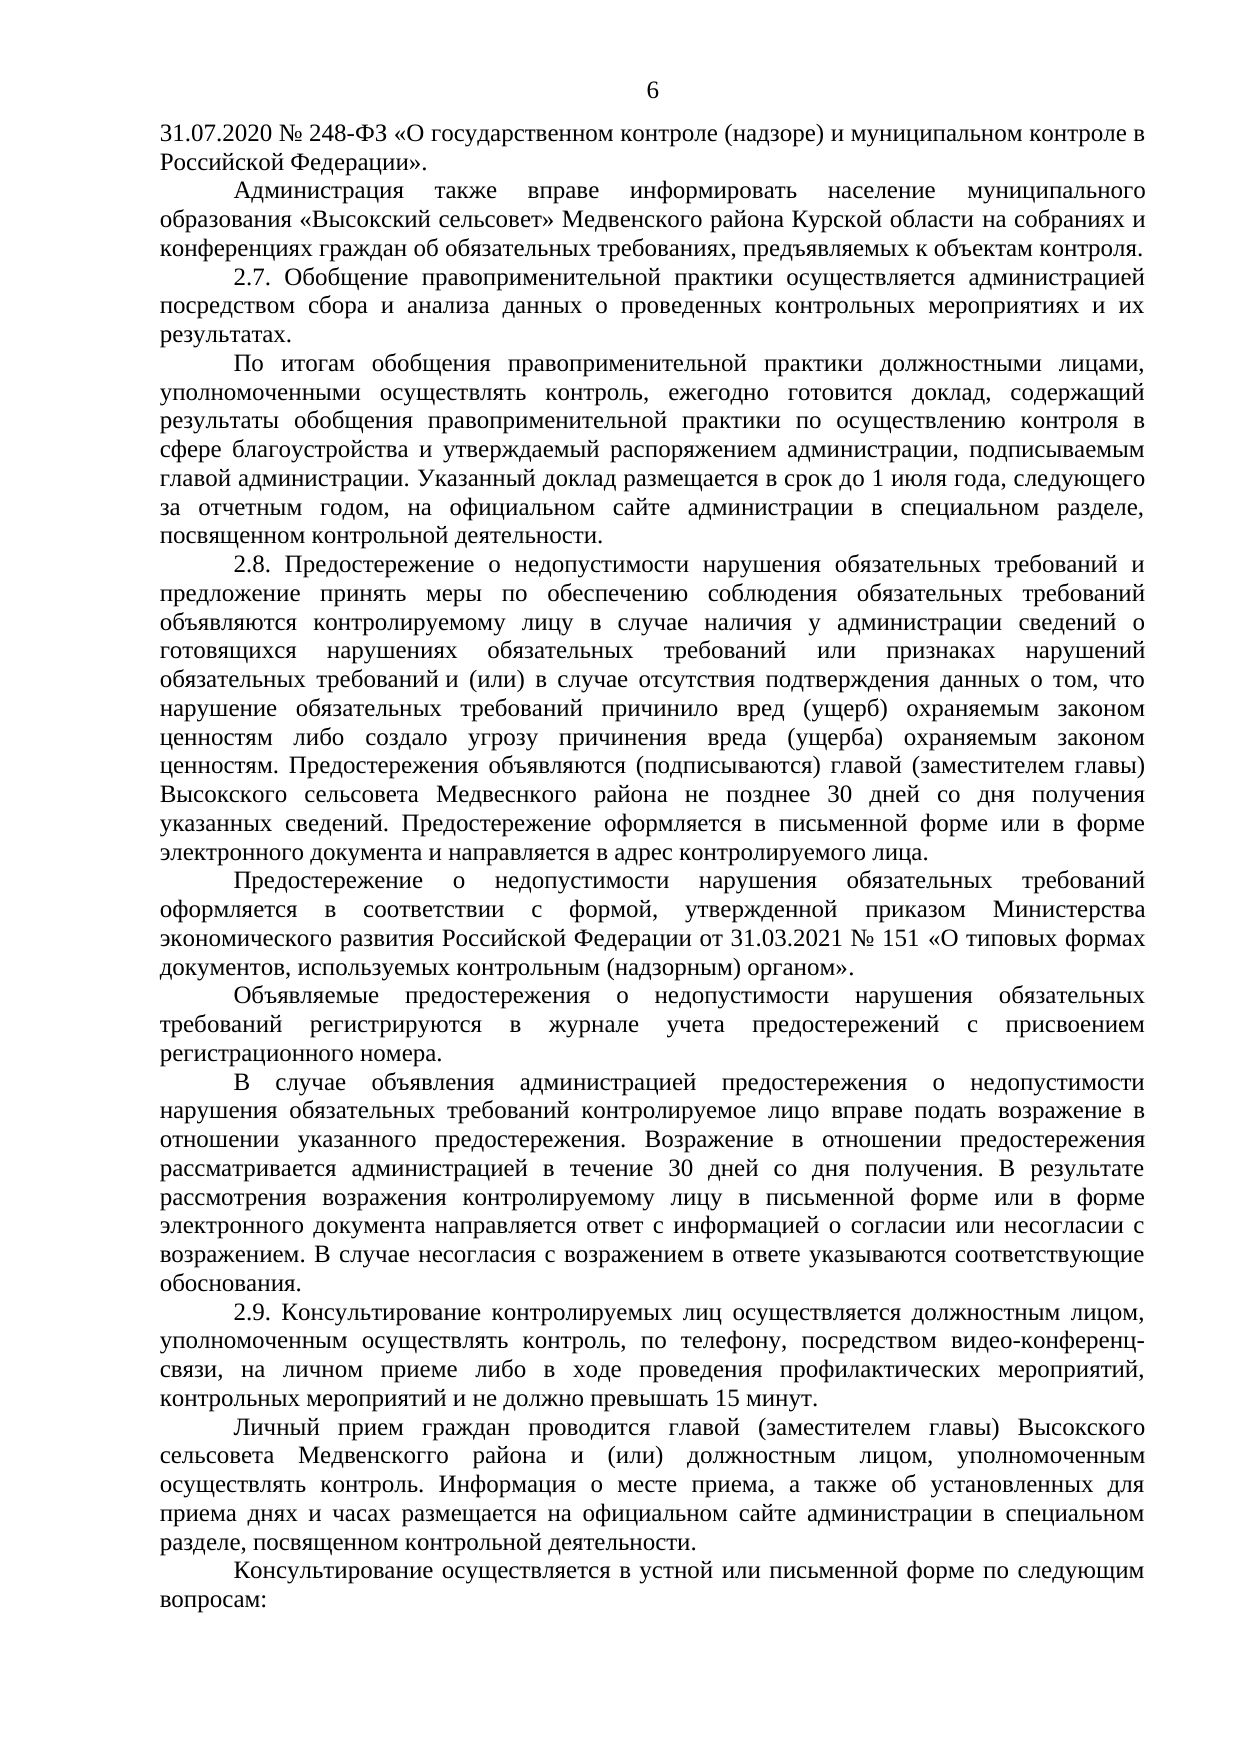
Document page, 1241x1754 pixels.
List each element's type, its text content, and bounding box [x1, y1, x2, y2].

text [159, 118, 1146, 176]
text Предостережение о недопустимости нарушения обязательных требований оформляется в соответствии с формой, утвержденной приказом Министерства экономического развития Российской Федерации от 31.03.2021 № 151 «О типовых формах документов, используемых контрольным (надзорным) органом». [159, 866, 1146, 974]
text Консультирование осуществляется в устной или письменной форме по следующим вопросам: [159, 1556, 1146, 1613]
text Объявляемые предостережения о недопустимости нарушения обязательных требований регистрируются в журнале учета предостережений с присвоением регистрационного номера. [159, 981, 1146, 1067]
text Администрация также вправе информировать население муниципального образования «Высокский сельсовет» Медвенского района Курской области на собраниях и конференциях граждан об обязательных требованиях, предъявляемых к объектам контроля. [159, 176, 1146, 262]
text Предостережение о недопустимости нарушения обязательных требований оформляется в соответствии с формой, утвержденной приказом Министерства экономического развития Российской Федерации от 31.03.2021 № 151 «О типовых формах документов, используемых контрольным (надзорным) органом». [848, 923, 1146, 981]
text По итогам обобщения правоприменительной практики должностными лицами, уполномоченными осуществлять контроль, ежегодно готовится доклад, содержащий результаты обобщения правоприменительной практики по осуществлению контроля в сфере благоустройства и утверждаемый распоряжением администрации, подписываемым главой администрации. Указанный доклад размещается в срок до 1 июля года, следующего за отчетным годом, на официальном сайте администрации в специальном разделе, посвященном контрольной деятельности. [159, 348, 1146, 549]
text Личный прием граждан проводится главой (заместителем главы) Высокского сельсовета Медвенскогго района и (или) должностным лицом, уполномоченным осуществлять контроль. Информация о месте приема, а также об установленных для приема днях и часах размещается на официальном сайте администрации в специальном разделе, посвященном контрольной деятельности. [159, 1412, 1146, 1556]
text 2.7. Обобщение правоприменительной практики осуществляется администрацией посредством сбора и анализа данных о проведенных контрольных мероприятиях и их результатах. [159, 262, 1146, 348]
text 2.9. Консультирование контролируемых лиц осуществляется должностным лицом, уполномоченным осуществлять контроль, по телефону, посредством видео-конференц-связи, на личном приеме либо в ходе проведения профилактических мероприятий, контрольных мероприятий и не должно превышать 15 минут. [159, 1297, 1146, 1412]
text В случае объявления администрацией предостережения о недопустимости нарушения обязательных требований контролируемое лицо вправе подать возражение в отношении указанного предостережения. Возражение в отношении предостережения рассматривается администрацией в течение 30 дней со дня получения. В результате рассмотрения возражения контролируемому лицу в письменной форме или в форме электронного документа направляется ответ с информацией о согласии или несогласии с возражением. В случае несогласия с возражением в ответе указываются соответствующие обоснования. [159, 1067, 1146, 1297]
text 2.8. Предостережение о недопустимости нарушения обязательных требований и предложение принять меры по обеспечению соблюдения обязательных требований объявляются контролируемому лицу в случае наличия у администрации сведений о готовящихся нарушениях обязательных требований или признаках нарушений обязательных требований и (или) в случае отсутствия подтверждения данных о том, что нарушение обязательных требований причинило вред (ущерб) охраняемым законом ценностям либо создало угрозу причинения вреда (ущерба) охраняемым законом ценностям. Предостережения объявляются (подписываются) главой (заместителем главы) Высокского сельсовета Медвеснкого района не позднее 30 дней со дня получения указанных сведений. Предостережение оформляется в письменной форме или в форме электронного документа и направляется в адрес контролируемого лица. [159, 549, 1146, 866]
